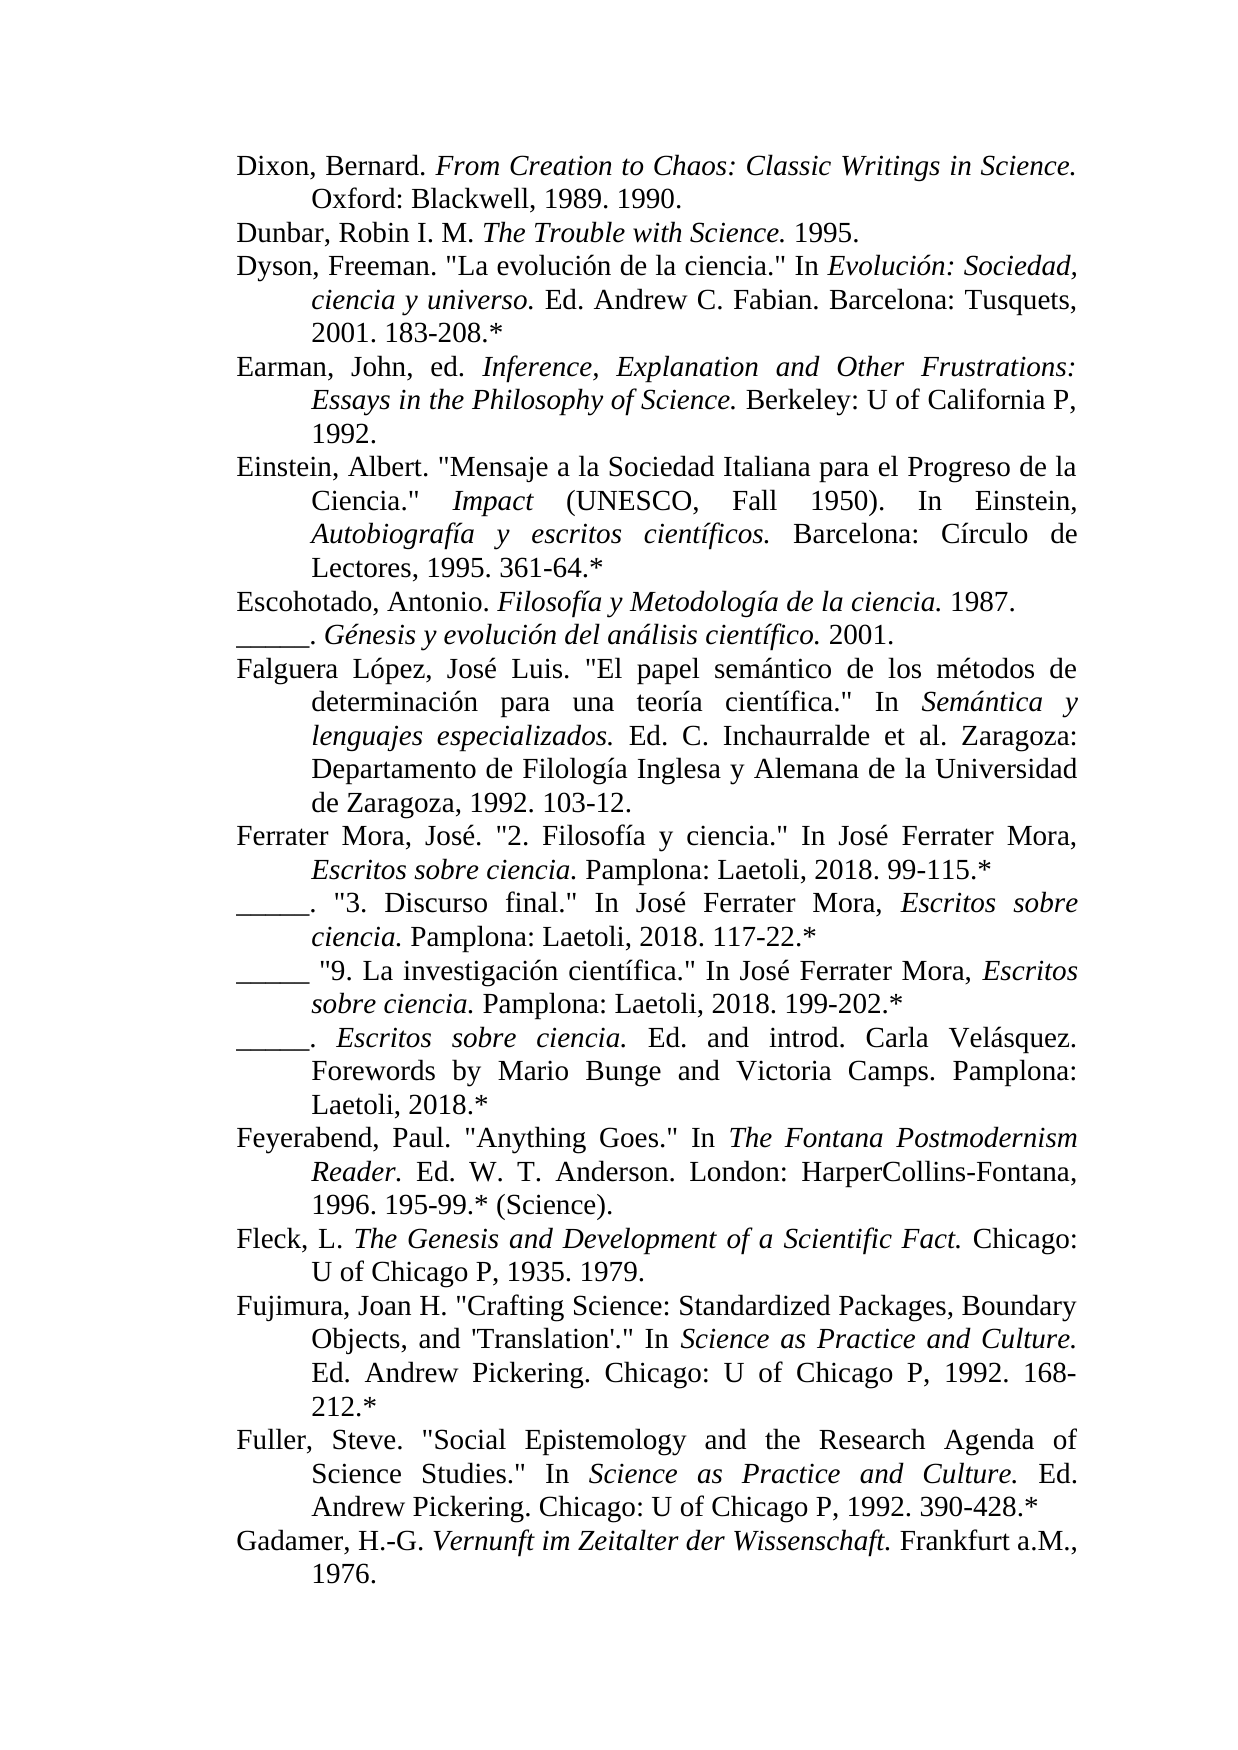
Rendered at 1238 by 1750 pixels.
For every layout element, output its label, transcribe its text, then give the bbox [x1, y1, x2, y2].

text Fujimura, Joan H. "Crafting Science: Standardized Packages, Boundary Objects, and 'Translation'." In Science as Practice and Culture. Ed. Andrew Pickering. Chicago: U of Chicago P, 1992. 168-212.* [236, 1288, 1078, 1422]
text Ferrater Mora, José. "2. Filosofía y ciencia." In José Ferrater Mora, Escritos sobre ciencia. Pamplona: Laetoli, 2018. 99-115.* [236, 818, 1078, 886]
text Gadamer, H.-G. Vernunft im Zeitalter der Wissenschaft. Frankfurt a.M., 1976. [236, 1523, 1078, 1590]
text Dixon, Bernard. From Creation to Chaos: Classic Writings in Science. Oxford: Blackwell, 1989. 1990. [236, 148, 1078, 215]
text _____. Génesis y evolución del análisis científico. 2001. [236, 617, 1078, 651]
text _____. "3. Discurso final." In José Ferrater Mora, Escritos sobre ciencia. Pamplona: Laetoli, 2018. 117-22.* [236, 886, 1078, 953]
text Falguera López, José Luis. "El papel semántico de los métodos de determinación para una teoría científica." In Semántica y lenguajes especializados. Ed. C. Inchaurralde et al. Zaragoza: Departamento de Filología Inglesa y Alemana de la Universidad de Zaragoza, 1992. 103-12. [236, 651, 1078, 818]
text Escohotado, Antonio. Filosofía y Metodología de la ciencia. 1987. [236, 584, 1078, 617]
text Fuller, Steve. "Social Epistemology and the Research Agenda of Science Studies." In Science as Practice and Culture. Ed. Andrew Pickering. Chicago: U of Chicago P, 1992. 390-428.* [236, 1422, 1078, 1523]
text _____. Escritos sobre ciencia. Ed. and introd. Carla Velásquez. Forewords by Mario Bunge and Victoria Camps. Pamplona: Laetoli, 2018.* [236, 1020, 1078, 1120]
text Dyson, Freeman. "La evolución de la ciencia." In Evolución: Sociedad, ciencia y universo. Ed. Andrew C. Fabian. Barcelona: Tusquets, 2001. 183-208.* [236, 248, 1078, 349]
text Dunbar, Robin I. M. The Trouble with Science. 1995. [236, 215, 1078, 248]
text Fleck, L. The Genesis and Development of a Scientific Fact. Chicago: U of Chicago P, 1935. 1979. [236, 1221, 1078, 1288]
text Einstein, Albert. "Mensaje a la Sociedad Italiana para el Progreso de la Ciencia." Impact (UNESCO, Fall 1950). In Einstein, Autobiografía y escritos científicos. Barcelona: Círculo de Lectores, 1995. 361-64.* [236, 449, 1078, 584]
text _____ "9. La investigación científica." In José Ferrater Mora, Escritos sobre ciencia. Pamplona: Laetoli, 2018. 199-202.* [236, 953, 1078, 1020]
text Feyerabend, Paul. "Anything Goes." In The Fontana Postmodernism Reader. Ed. W. T. Anderson. London: HarperCollins-Fontana, 1996. 195-99.* (Science). [236, 1120, 1078, 1221]
text Earman, John, ed. Inference, Explanation and Other Frustrations: Essays in the Philosophy of Science. Berkeley: U of California P, 1992. [236, 349, 1077, 449]
